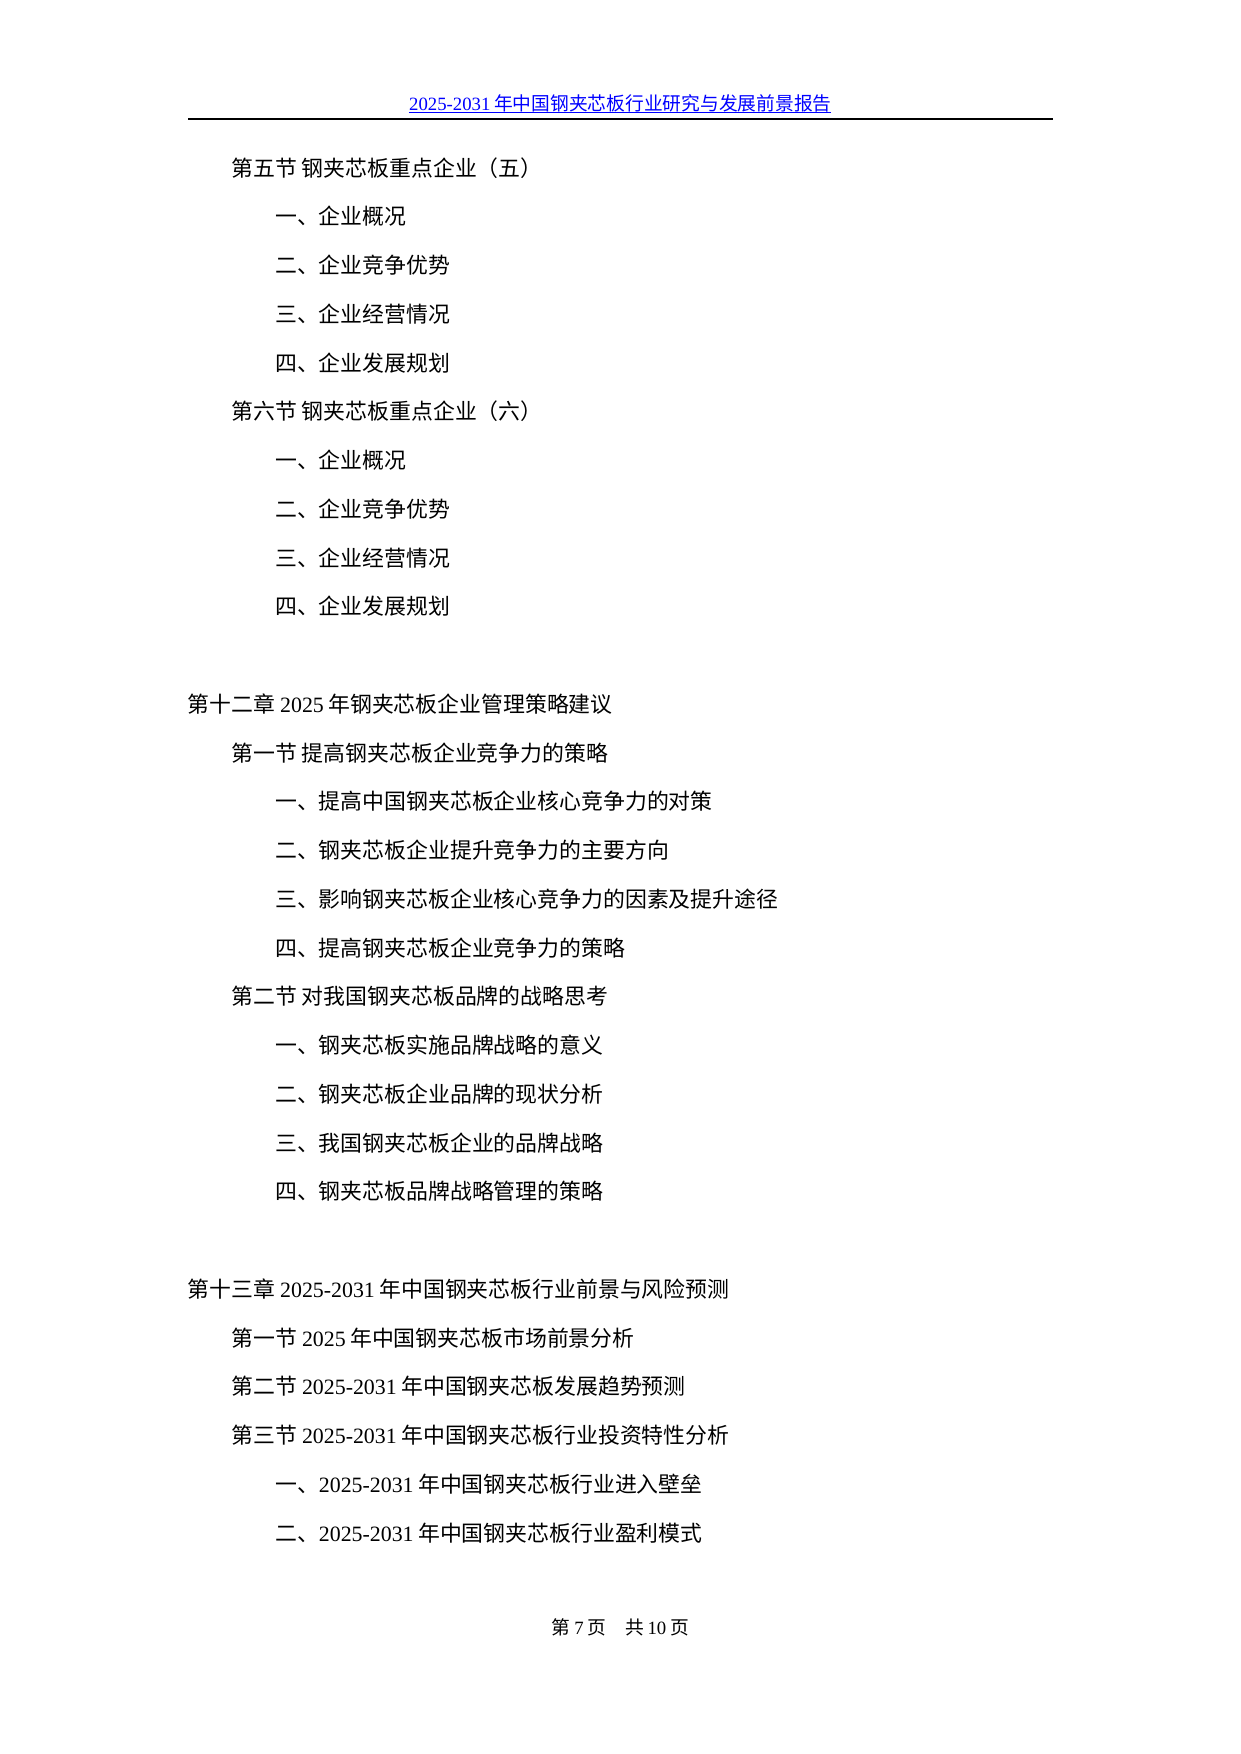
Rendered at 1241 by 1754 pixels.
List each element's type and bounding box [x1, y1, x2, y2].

text [187, 150, 1053, 1548]
